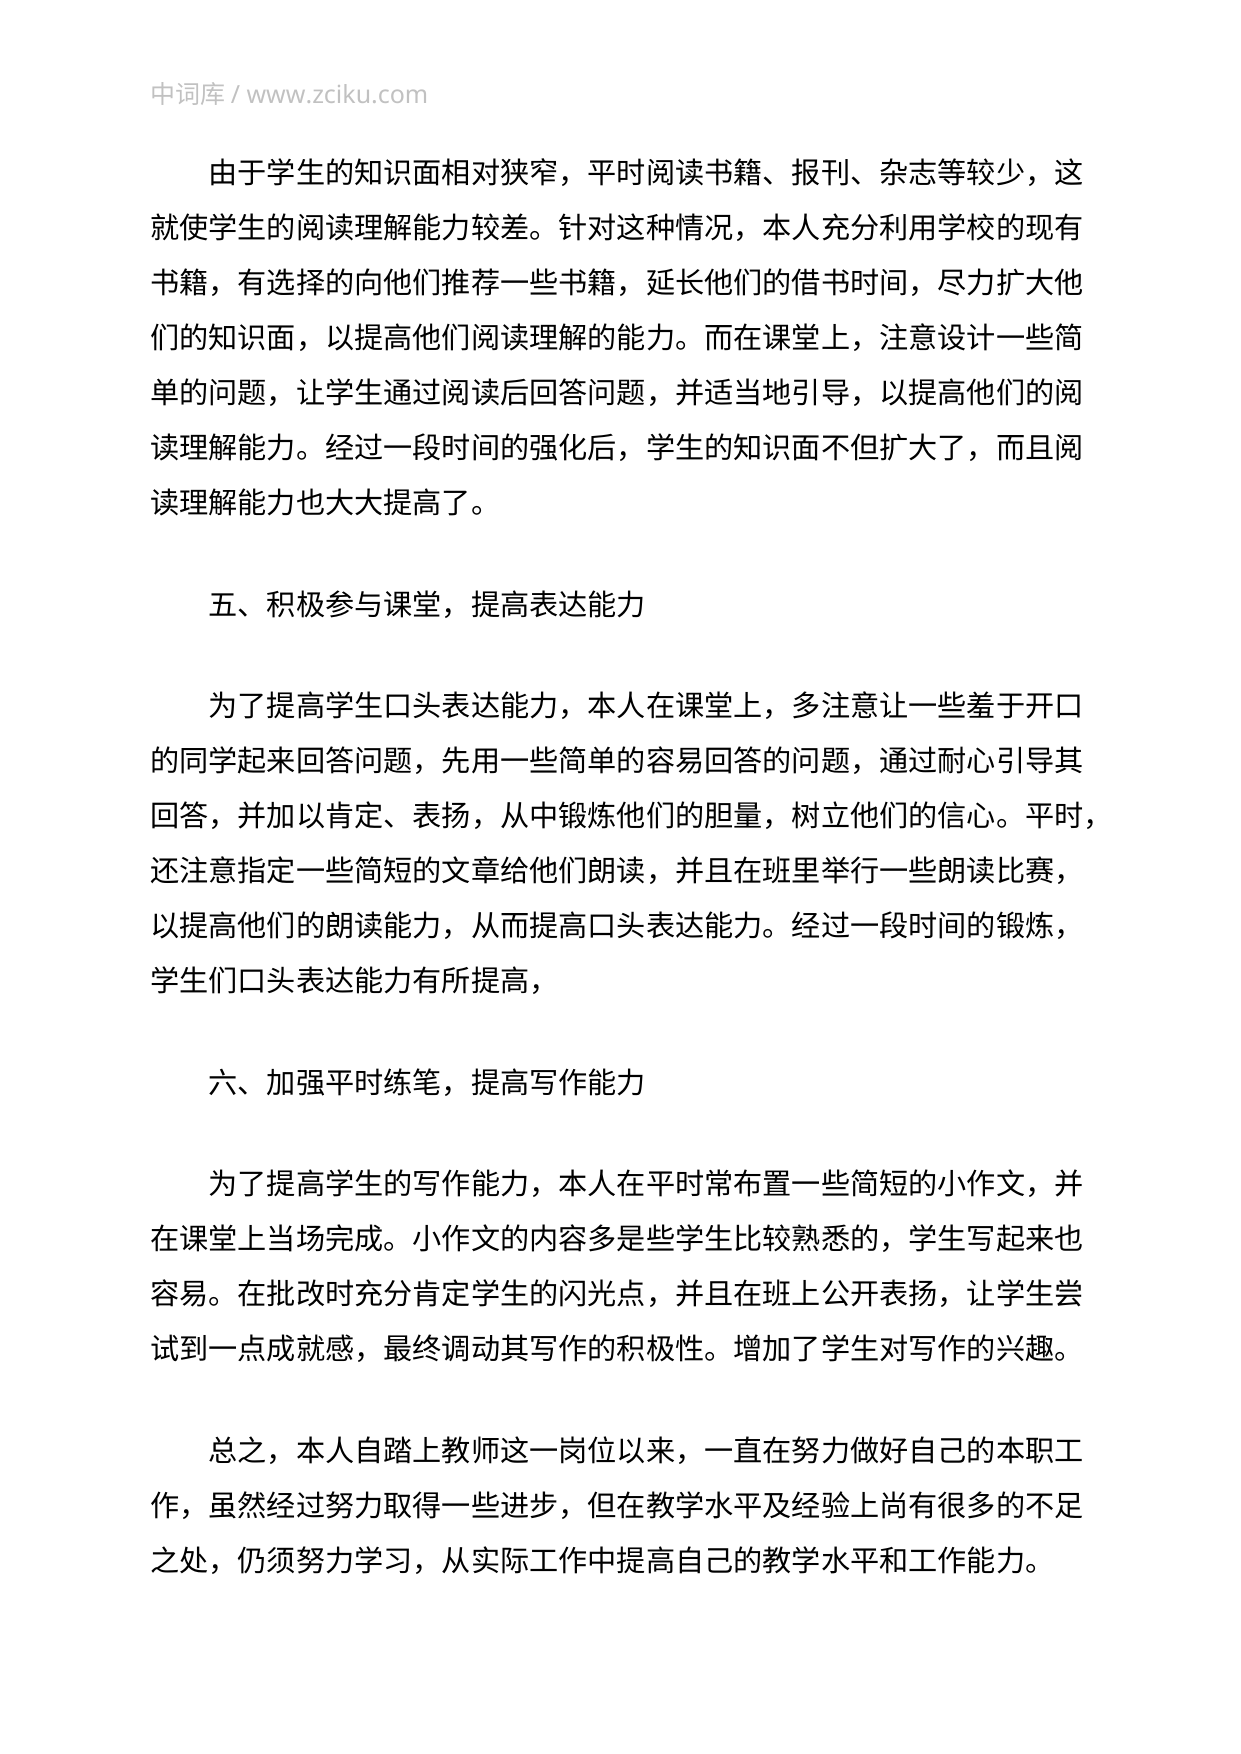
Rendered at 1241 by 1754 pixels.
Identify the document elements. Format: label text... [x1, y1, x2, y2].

text 为了提高学生口头表达能力，本人在课堂上，多注意让一些羞于开口的同学起来回答问题，先用一些简单的容易回答的问题，通过耐心引导其回答，并加以肯定、表扬，从中锻炼他们的胆量，树立他们的信心。平时，还注意指定一些简短的文章给他们朗读，并且在班里举行一些朗读比赛，以提高他们的朗读能力，从而提高口头表达能力。经过一段时间的锻炼，学生们口头表达能力有所提高， [150, 683, 1090, 1000]
text 六、加强平时练笔，提高写作能力 [150, 1059, 1090, 1101]
text 由于学生的知识面相对狭窄，平时阅读书籍、报刊、杂志等较少，这就使学生的阅读理解能力较差。针对这种情况，本人充分利用学校的现有书籍，有选择的向他们推荐一些书籍，延长他们的借书时间，尽力扩大他们的知识面，以提高他们阅读理解的能力。而在课堂上，注意设计一些简单的问题，让学生通过阅读后回答问题，并适当地引导，以提高他们的阅读理解能力。经过一段时间的强化后，学生的知识面不但扩大了，而且阅读理解能力也大大提高了。 [150, 150, 1090, 522]
text 五、积极参与课堂，提高表达能力 [150, 581, 1090, 623]
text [150, 1427, 1090, 1579]
text 为了提高学生的写作能力，本人在平时常布置一些简短的小作文，并在课堂上当场完成。小作文的内容多是些学生比较熟悉的，学生写起来也容易。在批改时充分肯定学生的闪光点，并且在班上公开表扬，让学生尝试到一点成就感，最终调动其写作的积极性。增加了学生对写作的兴趣。 [150, 1161, 1090, 1368]
